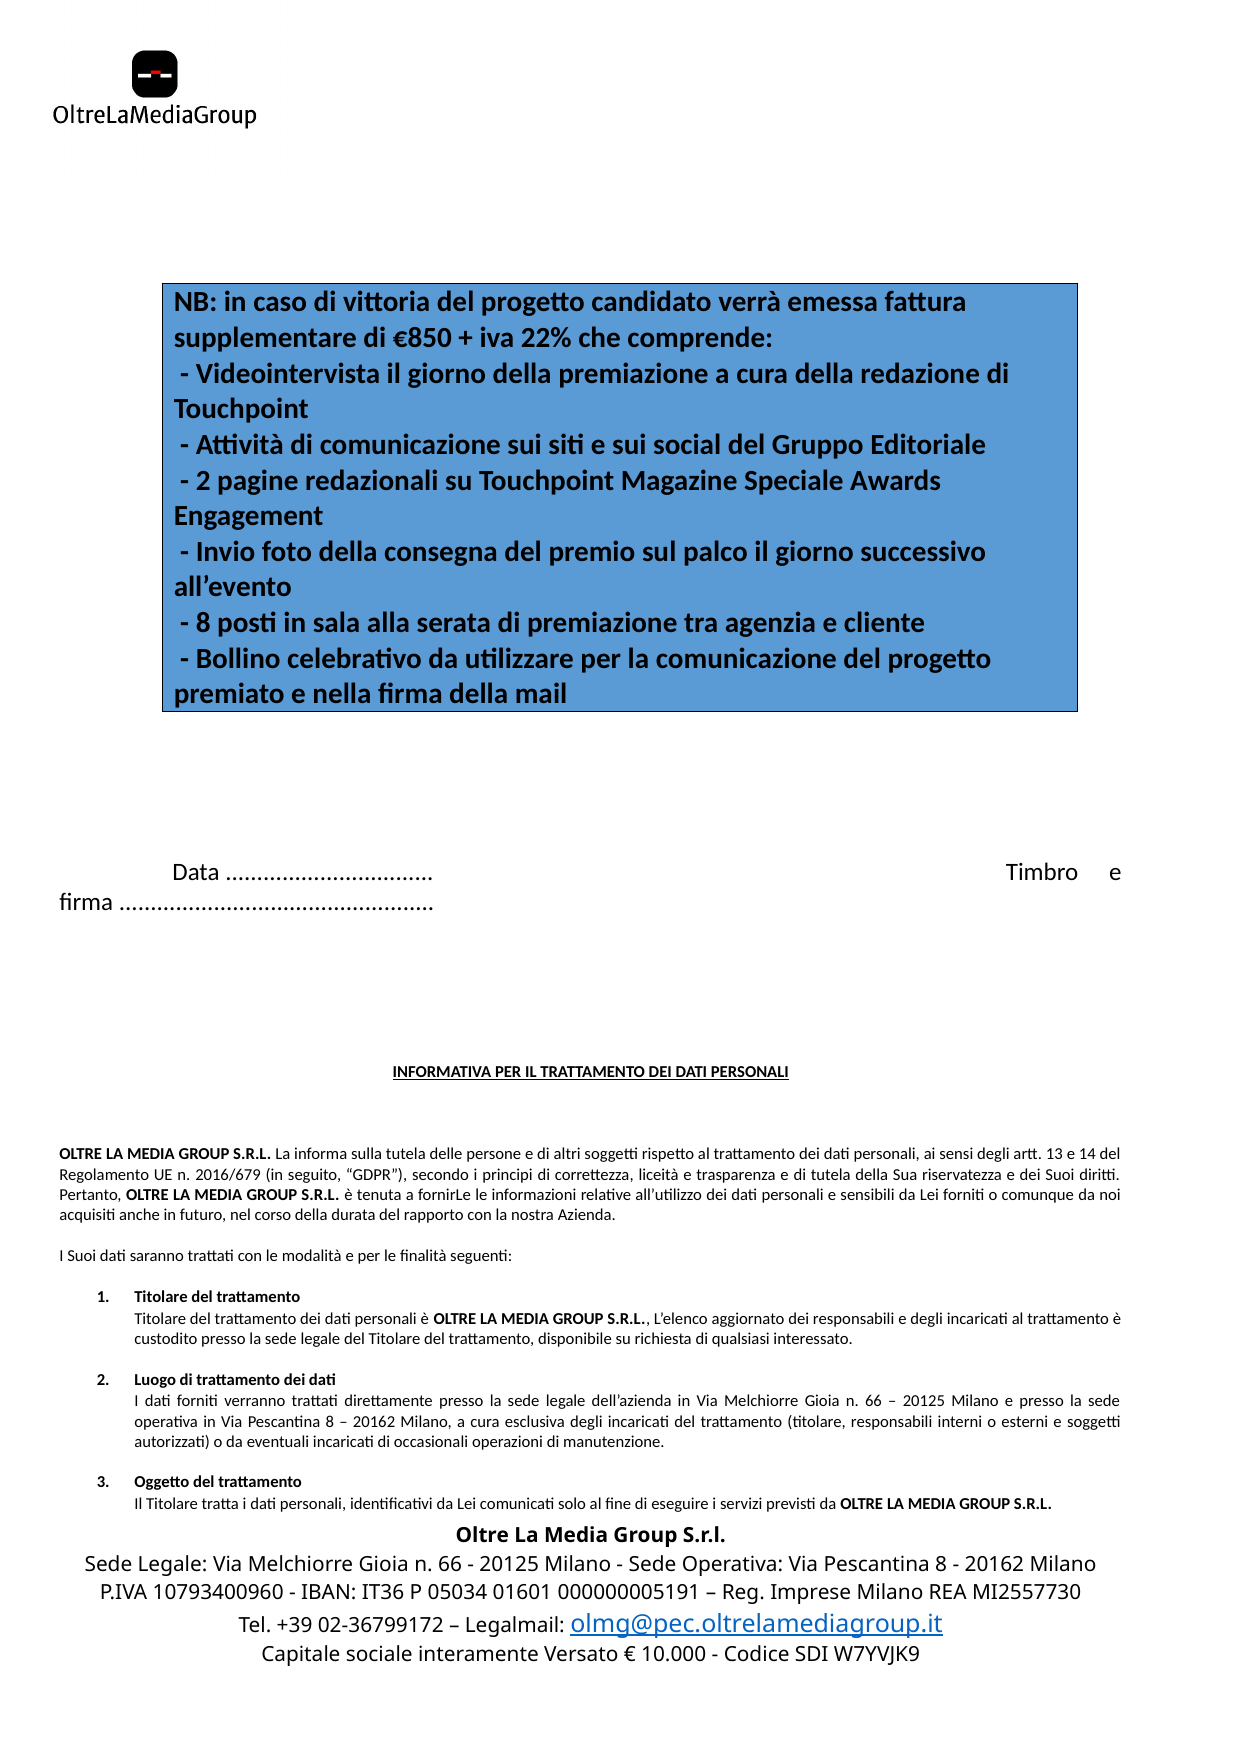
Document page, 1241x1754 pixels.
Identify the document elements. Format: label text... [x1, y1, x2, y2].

table_header NB: in caso di vittoria del progetto candidato verrà emessa fattura supplementare di €850 + iva 22% che comprende: - Videointervista il giorno della premiazione a cura della redazione di Touchpoint - Attività di comunicazione sui siti e sui social del Gruppo Editoriale - 2 pagine redazionali su Touchpoint Magazine Speciale Awards Engagement - Invio foto della consegna del premio sul palco il giorno successivo all’evento - 8 posti in sala alla serata di premiazione tra agenzia e cliente - Bollino celebrativo da utilizzare per la comunicazione del progetto premiato e nella firma della mail [163, 284, 1077, 711]
text Data ................................. Timbro e firma .................................................. [59, 856, 1122, 917]
list Oggetto del trattamento [97, 1472, 1122, 1492]
list Titolare del trattamento dei dati personali è OLTRE LA MEDIA GROUP S.R.L., L’elenco aggiornato dei responsabili e degli incaricati al trattamento è custodito presso la sede legale del Titolare del trattamento, disponibile su richiesta di qualsiasi interessato. [134, 1308, 1122, 1349]
text INFORMATIVA PER IL TRATTAMENTO DEI DATI PERSONALI [59, 1061, 1122, 1081]
picture [0, 0, 309, 180]
list Il Titolare tratta i dati personali, identificativi da Lei comunicati solo al fine di eseguire i servizi previsti da OLTRE LA MEDIA GROUP S.R.L. [134, 1493, 1122, 1513]
list Luogo di trattamento dei dati [97, 1369, 1122, 1389]
text I Suoi dati saranno trattati con le modalità e per le finalità seguenti: [59, 1246, 1122, 1266]
list Titolare del trattamento [97, 1287, 1122, 1307]
list I dati forniti verranno trattati direttamente presso la sede legale dell’azienda in Via Melchiorre Gioia n. 66 – 20125 Milano e presso la sede operativa in Via Pescantina 8 – 20162 Milano, a cura esclusiva degli incaricati del trattamento (titolare, responsabili interni o esterni e soggetti autorizzati) o da eventuali incaricati di occasionali operazioni di manutenzione. [134, 1391, 1122, 1451]
text OLTRE LA MEDIA GROUP S.R.L. La informa sulla tutela delle persone e di altri soggetti rispetto al trattamento dei dati personali, ai sensi degli artt. 13 e 14 del Regolamento UE n. 2016/679 (in seguito, “GDPR”), secondo i principi di correttezza, liceità e trasparenza e di tutela della Sua riservatezza e dei Suoi diritti. Pertanto, OLTRE LA MEDIA GROUP S.R.L. è tenuta a fornirLe le informazioni relative all’utilizzo dei dati personali e sensibili da Lei forniti o comunque da noi acquisiti anche in futuro, nel corso della durata del rapporto con la nostra Azienda. [59, 1143, 1122, 1225]
